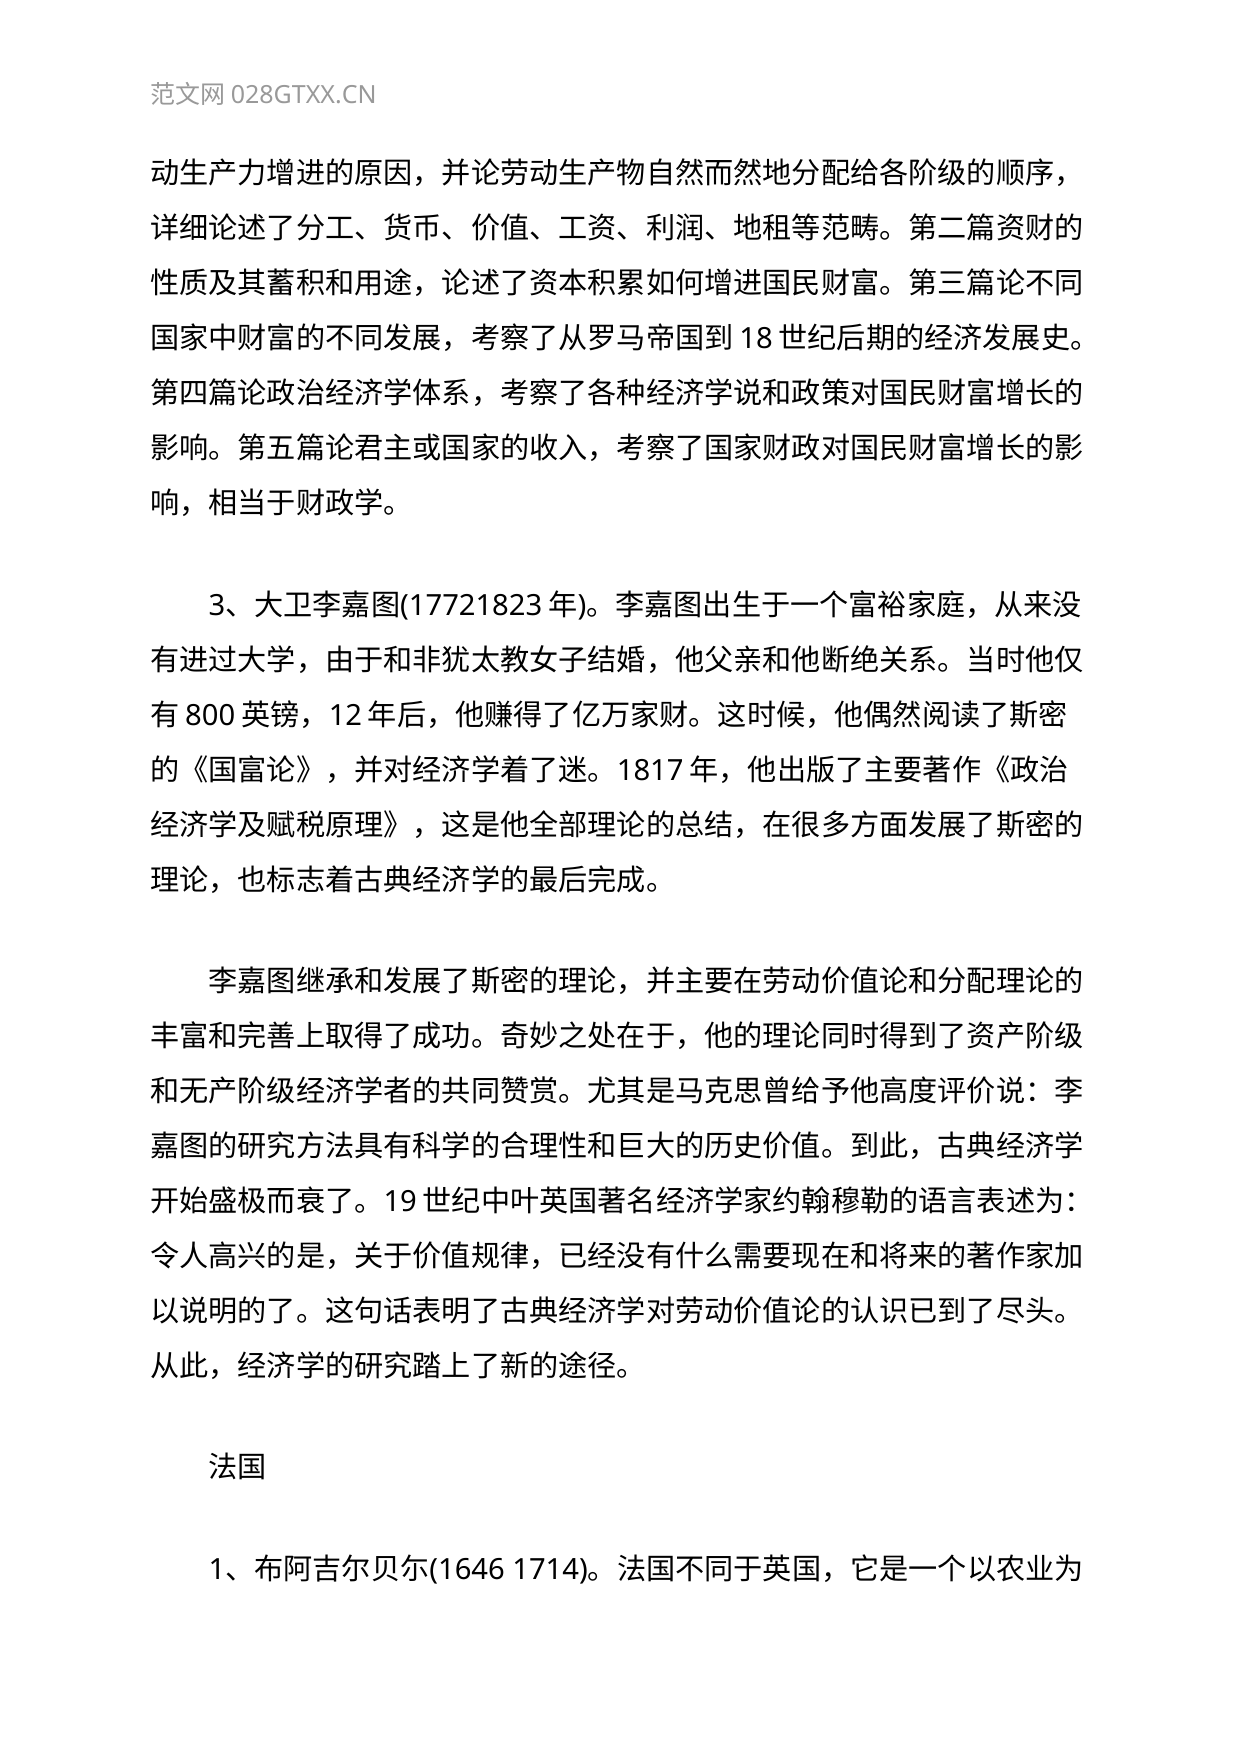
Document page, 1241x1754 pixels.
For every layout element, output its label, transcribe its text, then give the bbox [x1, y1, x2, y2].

text 李嘉图继承和发展了斯密的理论，并主要在劳动价值论和分配理论的丰富和完善上取得了成功。奇妙之处在于，他的理论同时得到了资产阶级和无产阶级经济学者的共同赞赏。尤其是马克思曾给予他高度评价说：李嘉图的研究方法具有科学的合理性和巨大的历史价值。到此，古典经济学开始盛极而衰了。19世纪中叶英国著名经济学家约翰穆勒的语言表述为：令人高兴的是，关于价值规律，已经没有什么需要现在和将来的著作家加以说明的了。这句话表明了古典经济学对劳动价值论的认识已到了尽头。从此，经济学的研究踏上了新的途径。 [150, 958, 1090, 1384]
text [150, 150, 1090, 522]
text 法国 [150, 1444, 1090, 1486]
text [150, 1546, 1090, 1588]
text 3、大卫李嘉图(17721823年)。李嘉图出生于一个富裕家庭，从来没有进过大学，由于和非犹太教女子结婚，他父亲和他断绝关系。当时他仅有800英镑，12年后，他赚得了亿万家财。这时候，他偶然阅读了斯密的《国富论》，并对经济学着了迷。1817年，他出版了主要著作《政治经济学及赋税原理》，这是他全部理论的总结，在很多方面发展了斯密的理论，也标志着古典经济学的最后完成。 [150, 581, 1090, 898]
